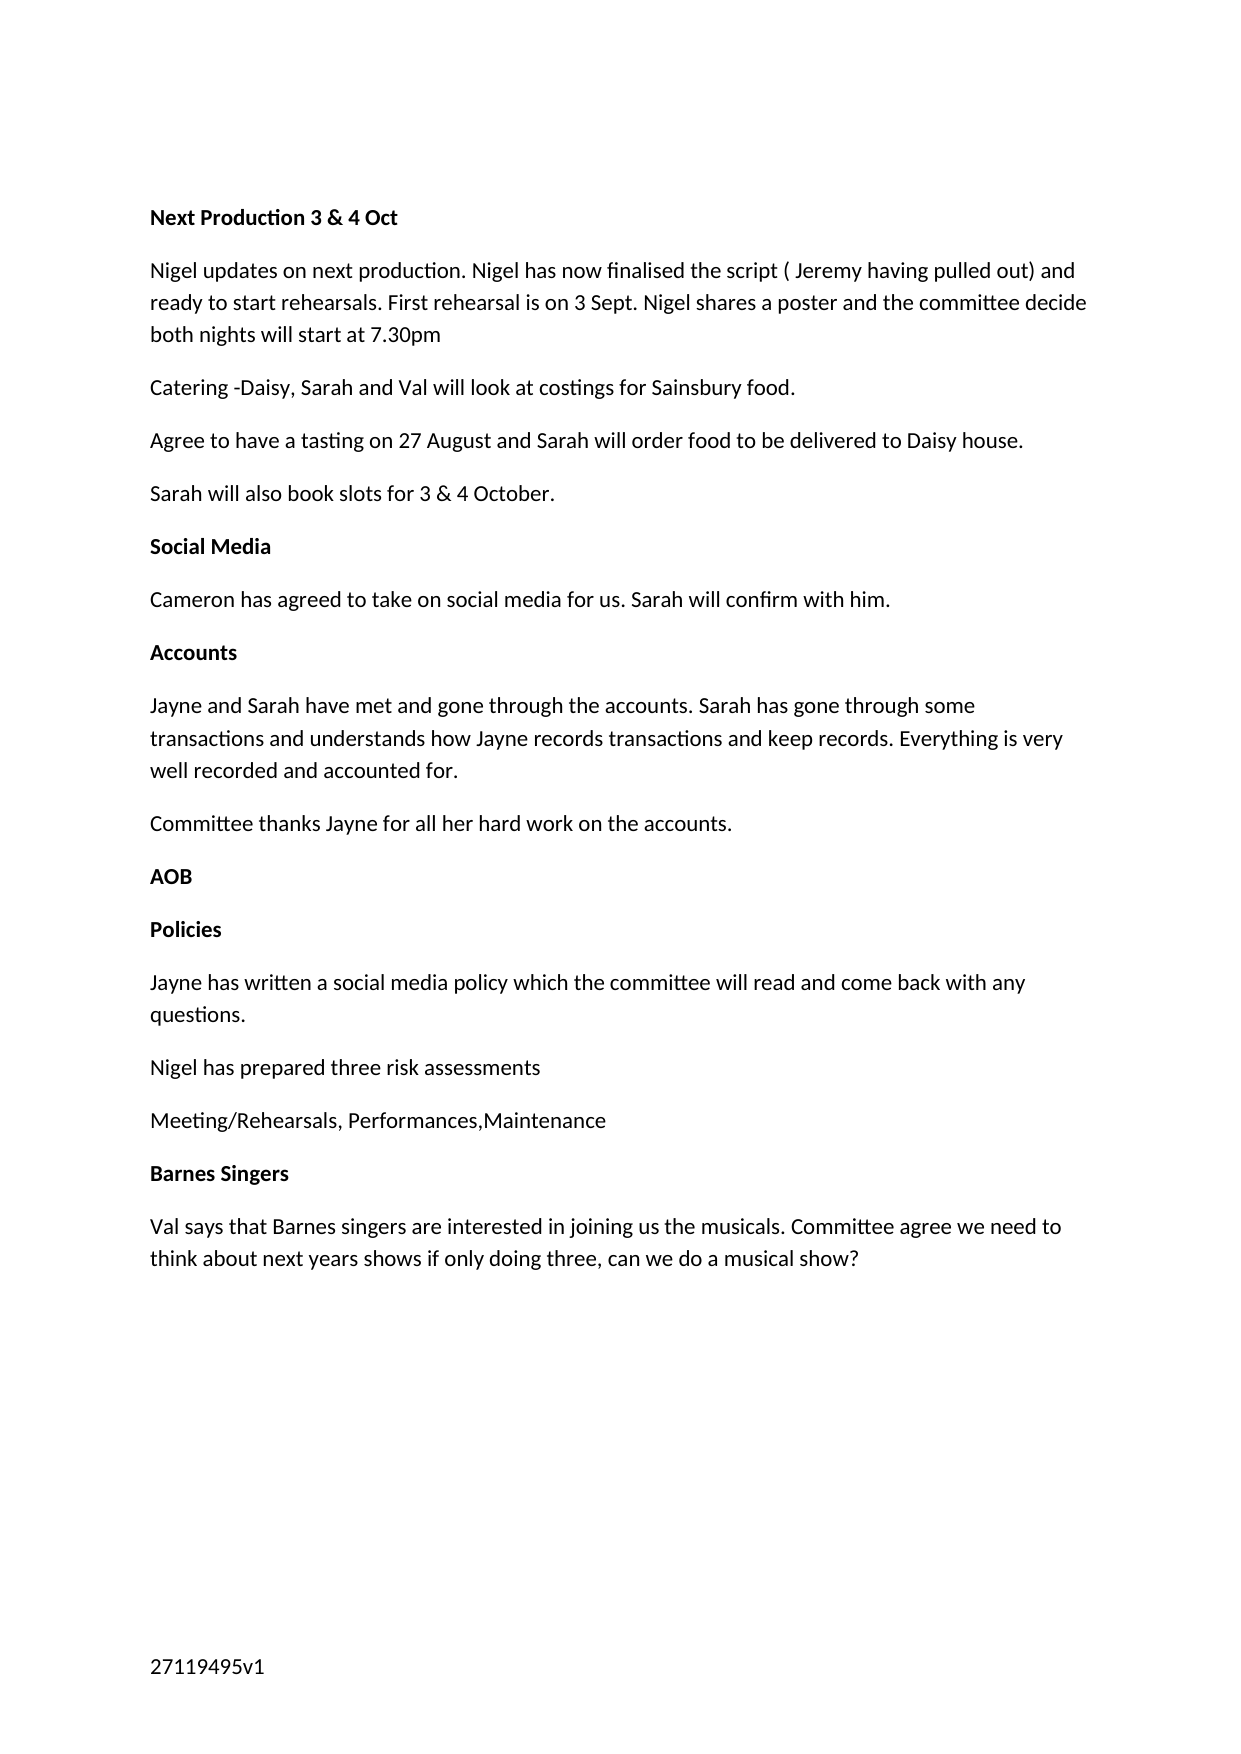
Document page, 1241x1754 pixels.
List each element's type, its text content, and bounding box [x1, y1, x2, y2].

text Nigel has prepared three risk assessments [150, 1053, 1090, 1081]
text AOB [150, 862, 1090, 890]
text Meeting/Rehearsals, Performances,Maintenance [150, 1106, 1090, 1134]
text Accounts [150, 638, 1090, 667]
text Agree to have a tasting on 27 August and Sarah will order food to be delivered to Daisy house. [150, 426, 1090, 454]
text Jayne has written a social media policy which the committee will read and come back with any questions. [150, 968, 1090, 1028]
text Jayne and Sarah have met and gone through the accounts. Sarah has gone through some transactions and understands how Jayne records transactions and keep records. Everything is very well recorded and accounted for. [150, 692, 1090, 784]
text Next Production 3 & 4 Oct [150, 203, 1090, 231]
text Cameron has agreed to take on social media for us. Sarah will confirm with him. [150, 586, 1090, 613]
text Catering -Daisy, Sarah and Val will look at costings for Sainsbury food. [150, 373, 1090, 401]
text Barnes Singers [150, 1159, 1090, 1187]
text Social Media [150, 532, 1090, 561]
text Nigel updates on next production. Nigel has now finalised the script ( Jeremy having pulled out) and ready to start rehearsals. First rehearsal is on 3 Sept. Nigel shares a poster and the committee decide both nights will start at 7.30pm [150, 256, 1090, 348]
text Val says that Barnes singers are interested in joining us the musicals. Committee agree we need to think about next years shows if only doing three, can we do a musical show? [150, 1212, 1090, 1272]
text Committee thanks Jayne for all her hard work on the accounts. [150, 809, 1090, 837]
text Sarah will also book slots for 3 & 4 October. [150, 479, 1090, 507]
text Policies [150, 915, 1090, 943]
